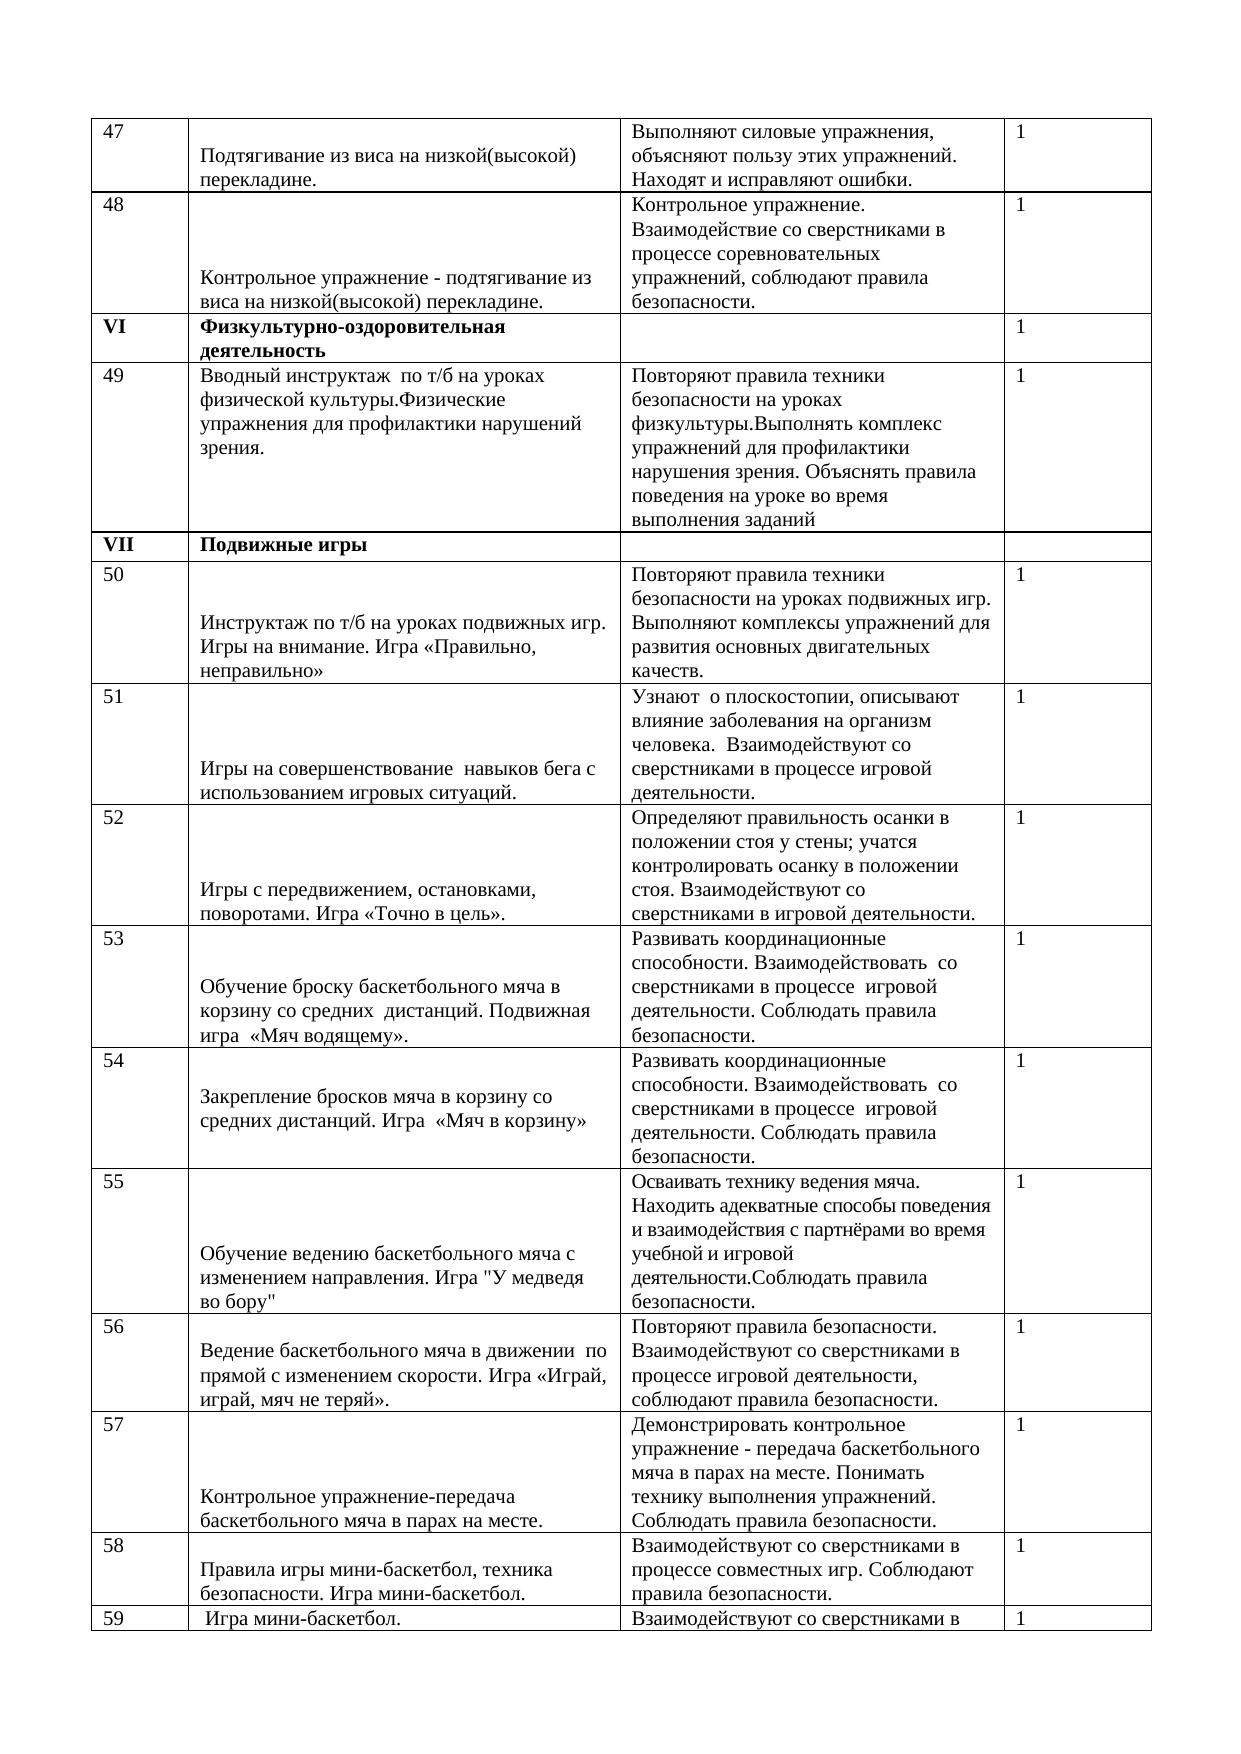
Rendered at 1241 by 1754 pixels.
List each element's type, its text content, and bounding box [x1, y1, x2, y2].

table_cell 56 [92, 1314, 188, 1411]
table_cell 1 [1005, 119, 1151, 191]
table_cell 58 [92, 1533, 188, 1605]
table_cell Демонстрировать контрольное упражнение - передача баскетбольного мяча в парах на месте. Понимать технику выполнения упражнений. Соблюдать правила безопасности. [621, 1412, 1004, 1532]
table_cell Правила игры мини-баскетбол, техника безопасности. Игра мини-баскетбол. [189, 1533, 620, 1605]
table_cell 1 [1005, 926, 1151, 1047]
table_cell Закрепление бросков мяча в корзину со средних дистанций. Игра «Мяч в корзину» [189, 1048, 620, 1168]
table_cell [621, 533, 1004, 561]
table_cell Обучение броску баскетбольного мяча в корзину со средних дистанций. Подвижная игра «Мяч водящему». [189, 926, 620, 1047]
table_cell 1 [1005, 314, 1151, 362]
table_cell 1 [1005, 363, 1151, 531]
table_cell Повторяют правила безопасности. Взаимодействуют со сверстниками в процессе игровой деятельности, соблюдают правила безопасности. [621, 1314, 1004, 1411]
table_cell Контрольное упражнение - подтягивание из виса на низкой(высокой) перекладине. [189, 193, 620, 313]
table_cell [1005, 533, 1151, 561]
table_cell 57 [92, 1412, 188, 1532]
table_cell [621, 314, 1004, 362]
table_cell 1 [1005, 1314, 1151, 1411]
table_cell 47 [92, 119, 188, 191]
table_cell VII [92, 533, 188, 561]
table_cell Инструктаж по т/б на уроках подвижных игр. Игры на внимание. Игра «Правильно, неправильно» [189, 562, 620, 682]
table_cell 59 [92, 1606, 188, 1630]
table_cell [621, 1606, 1004, 1630]
table_cell 1 [1005, 1048, 1151, 1168]
table_cell Подвижные игры [189, 533, 620, 561]
table_cell 49 [92, 363, 188, 531]
table_cell VI [92, 314, 188, 362]
table_cell Игры с передвижением, остановками, поворотами. Игра «Точно в цель». [189, 805, 620, 925]
table_cell 1 [1005, 193, 1151, 313]
table_cell Обучение ведению баскетбольного мяча с изменением направления. Игра "У медведя во бору" [189, 1169, 620, 1313]
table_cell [621, 1533, 1004, 1605]
table_cell Определяют правильность осанки в положении стоя у стены; учатся контролировать осанку в положении стоя. Взаимодействуют со сверстниками в игровой деятельности. [621, 805, 1004, 925]
table_cell 1 [1005, 684, 1151, 804]
table_cell Осваивать технику ведения мяча. Находить адекватные способы поведения и взаимодействия с партнёрами во время учебной и игровой деятельности.Соблюдать правила безопасности. [621, 1169, 1004, 1313]
table_cell Развивать координационные способности. Взаимодействовать со сверстниками в процессе игровой деятельности. Соблюдать правила безопасности. [621, 926, 1004, 1047]
table_cell Физкультурно-оздоровительная деятельность [189, 314, 620, 362]
table_cell 50 [92, 562, 188, 682]
table_cell Ведение баскетбольного мяча в движении по прямой с изменением скорости. Игра «Играй, играй, мяч не теряй». [189, 1314, 620, 1411]
table_cell 48 [92, 193, 188, 313]
table_cell Повторяют правила техники безопасности на уроках подвижных игр. Выполняют комплексы упражнений для развития основных двигательных качеств. [621, 562, 1004, 682]
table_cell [189, 1606, 620, 1630]
table_cell Развивать координационные способности. Взаимодействовать со сверстниками в процессе игровой деятельности. Соблюдать правила безопасности. [621, 1048, 1004, 1168]
table_cell Вводный инструктаж по т/б на уроках физической культуры.Физические упражнения для профилактики нарушений зрения. [189, 363, 620, 531]
table_cell Выполняют силовые упражнения, объясняют пользу этих упражнений. Находят и исправляют ошибки. [621, 119, 1004, 191]
table_cell 52 [92, 805, 188, 925]
table_cell 1 [1005, 1606, 1151, 1630]
table_cell Контрольное упражнение-передача баскетбольного мяча в парах на месте. [189, 1412, 620, 1532]
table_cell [189, 119, 620, 191]
table_cell 53 [92, 926, 188, 1047]
table_cell Повторяют правила техники безопасности на уроках физкультуры.Выполнять комплекс упражнений для профилактики нарушения зрения. Объяснять правила поведения на уроке во время выполнения заданий [621, 363, 1004, 531]
table_cell 1 [1005, 1412, 1151, 1532]
table_cell 54 [92, 1048, 188, 1168]
table_cell Контрольное упражнение. Взаимодействие со сверстниками в процессе соревновательных упражнений, соблюдают правила безопасности. [621, 193, 1004, 313]
table_cell 1 [1005, 1533, 1151, 1605]
table_cell Игры на совершенствование навыков бега с использованием игровых ситуаций. [189, 684, 620, 804]
table_cell 1 [1005, 562, 1151, 682]
table_cell 55 [92, 1169, 188, 1313]
table_cell Узнают о плоскостопии, описывают влияние заболевания на организм человека. Взаимодействуют со сверстниками в процессе игровой деятельности. [621, 684, 1004, 804]
table_cell 51 [92, 684, 188, 804]
table_cell 1 [1005, 805, 1151, 925]
table_cell 1 [1005, 1169, 1151, 1313]
